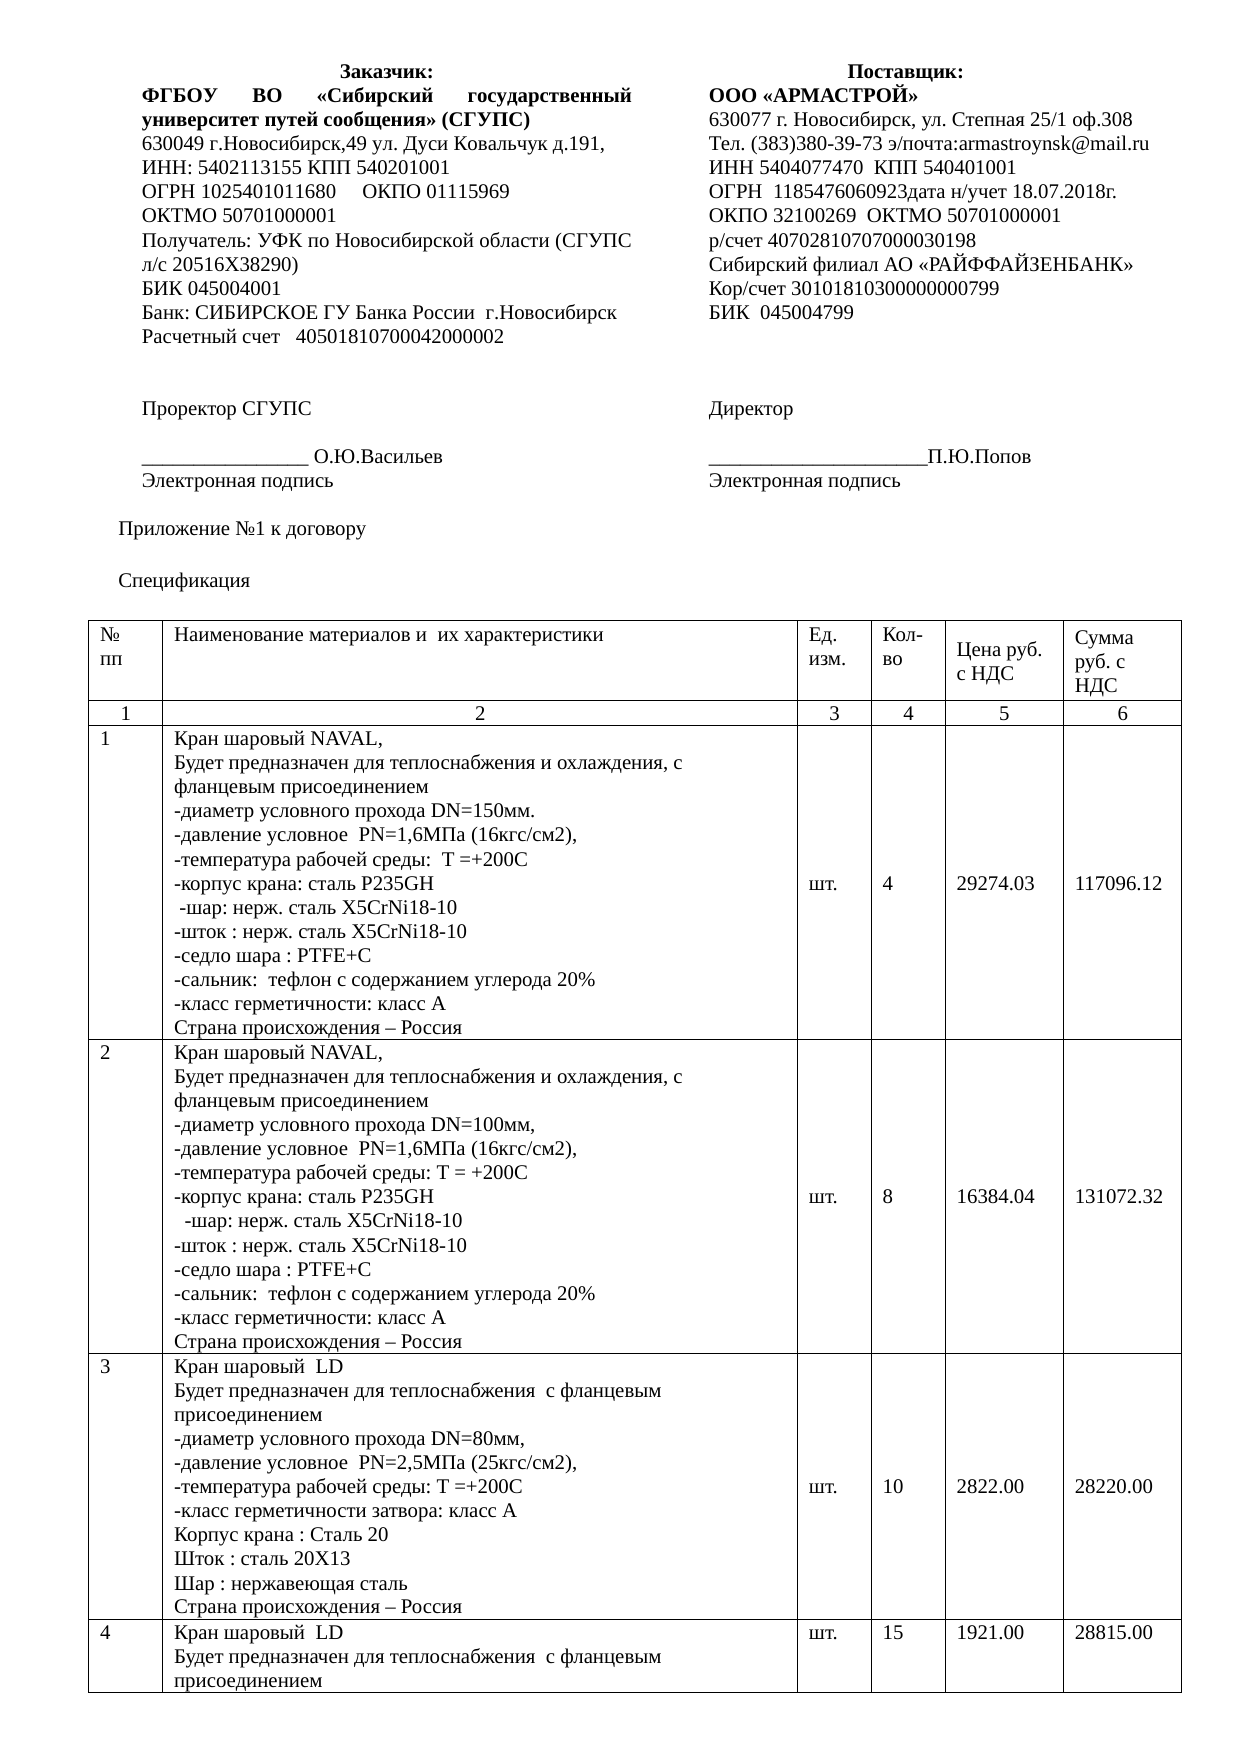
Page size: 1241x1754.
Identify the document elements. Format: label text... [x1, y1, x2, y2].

table_header № пп [89, 621, 162, 700]
table_cell 2 [163, 701, 797, 725]
table_cell 28220.00 [1064, 1354, 1181, 1618]
table_cell шт. [798, 1040, 871, 1353]
table_cell 131072.32 [1064, 1040, 1181, 1353]
table_cell 2822.00 [946, 1354, 1063, 1618]
table_header Заказчик: ФГБОУ ВО «Сибирский государственный университет путей сообщения» (СГУПС) 630049 г.Новосибирск,49 ул. Дуси Ковальчук д.191, ИНН: 5402113155 КПП 540201001 ОГРН 1025401011680 ОКПО 01115969 ОКТМО 50701000001 Получатель: УФК по Новосибирской области (СГУПС л/с 20516Х38290) БИК 045004001 Банк: СИБИРСКОЕ ГУ Банка России г.Новосибирск Расчетный счет 40501810700042000002 Проректор СГУПС ________________ О.Ю.Васильев Электронная подпись [130, 59, 643, 516]
table_cell шт. [798, 1354, 871, 1618]
table_header Сумма руб. с НДС [1064, 621, 1181, 700]
table_header Наименование материалов и их характеристики [163, 621, 797, 700]
table_cell 4 [89, 1620, 162, 1692]
table_cell 6 [1064, 701, 1181, 725]
text Приложение №1 к договору [118, 516, 1181, 540]
table_cell 29274.03 [946, 726, 1063, 1039]
table_cell Кран шаровый NAVAL, Будет предназначен для теплоснабжения и охлаждения, с фланцевым присоединением -диаметр условного прохода DN=100мм, -давление условное PN=1,6МПа (16кгс/см2), -температура рабочей среды: T = +200С -корпус крана: сталь P235GH -шар: нерж. сталь X5CrNi18-10 -шток : нерж. сталь X5CrNi18-10 -седло шара : PTFE+C -сальник: тефлон с содержанием углерода 20% -класс герметичности: класс А Страна происхождения – Россия [163, 1040, 797, 1353]
table_cell 28815.00 [1064, 1620, 1181, 1692]
table_cell 1921.00 [946, 1620, 1063, 1692]
table_header Цена руб. с НДС [946, 621, 1063, 700]
table_cell 15 [872, 1620, 945, 1692]
table_cell 10 [872, 1354, 945, 1618]
table_header Кол-во [872, 621, 945, 700]
table_cell Кран шаровый LD Будет предназначен для теплоснабжения с фланцевым присоединением -диаметр условного прохода DN=80мм, -давление условное PN=2,5МПа (25кгс/см2), -температура рабочей среды: T =+200С -класс герметичности затвора: класс А Корпус крана : Сталь 20 Шток : сталь 20Х13 Шар : нержавеющая сталь Страна происхождения – Россия [163, 1354, 797, 1618]
table_cell 3 [89, 1354, 162, 1618]
table_cell 2 [89, 1040, 162, 1353]
table_cell 8 [872, 1040, 945, 1353]
table_cell Кран шаровый NAVAL, Будет предназначен для теплоснабжения и охлаждения, с фланцевым присоединением -диаметр условного прохода DN=150мм. -давление условное PN=1,6МПа (16кгс/см2), -температура рабочей среды: T =+200С -корпус крана: сталь P235GH -шар: нерж. сталь X5CrNi18-10 -шток : нерж. сталь X5CrNi18-10 -седло шара : PTFE+C -сальник: тефлон с содержанием углерода 20% -класс герметичности: класс А Страна происхождения – Россия [163, 726, 797, 1039]
table_header Поставщик: ООО «АРМАСТРОЙ» 630077 г. Новосибирск, ул. Степная 25/1 оф.308 Тел. (383)380-39-73 э/почта:armastroynsk@mail.ru ИНН 5404077470 КПП 540401001 ОГРН 1185476060923дата н/учет 18.07.2018г. ОКПО 32100269 ОКТМО 50701000001 р/счет 40702810707000030198 Сибирский филиал АО «РАЙФФАЙЗЕНБАНК» Кор/счет 30101810300000000799 БИК 045004799 Директор _____________________П.Ю.Попов Электронная подпись [643, 59, 1168, 516]
table_cell 16384.04 [946, 1040, 1063, 1353]
table_cell 3 [798, 701, 871, 725]
table_header Ед. изм. [798, 621, 871, 700]
table_cell 117096.12 [1064, 726, 1181, 1039]
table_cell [163, 1620, 797, 1692]
table_cell 1 [89, 726, 162, 1039]
table_cell шт. [798, 1620, 871, 1692]
table_cell 1 [89, 701, 162, 725]
table_cell 5 [946, 701, 1063, 725]
table_cell 4 [872, 701, 945, 725]
text Спецификация [118, 568, 1181, 592]
table_cell 4 [872, 726, 945, 1039]
table_cell шт. [798, 726, 871, 1039]
